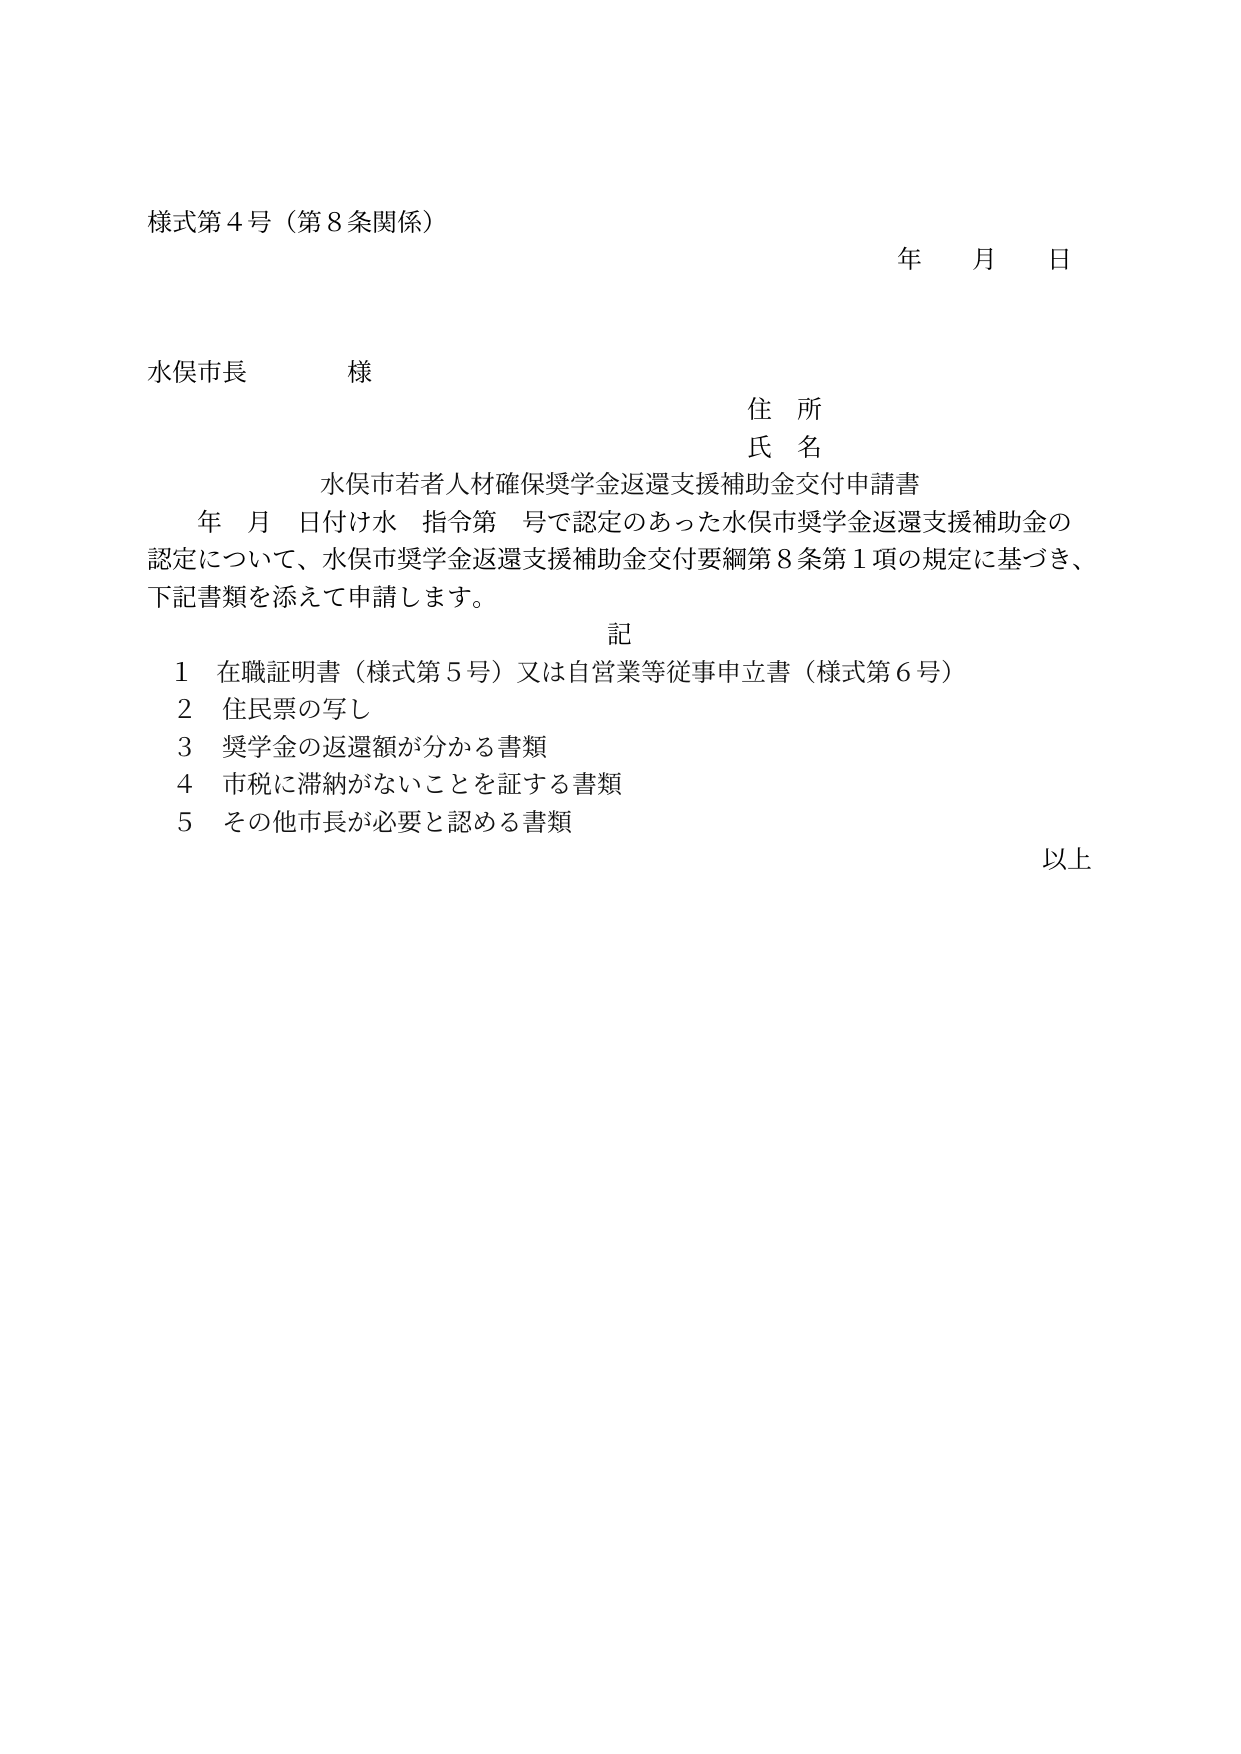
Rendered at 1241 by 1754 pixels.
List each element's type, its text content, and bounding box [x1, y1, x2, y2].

text 住 所 [148, 389, 1092, 427]
text 年 月 日付け水 指令第 号で認定のあった水俣市奨学金返還支援補助金の [148, 502, 1092, 539]
text １ 在職証明書（様式第５号）又は自営業等従事申立書（様式第６号） [148, 652, 1092, 689]
text ５ その他市長が必要と認める書類 [148, 802, 1092, 839]
text 様式第４号（第８条関係） [148, 202, 1092, 239]
text 水俣市若者人材確保奨学金返還支援補助金交付申請書 [148, 464, 1092, 502]
text 認定について、水俣市奨学金返還支援補助金交付要綱第８条第１項の規定に基づき、 [148, 539, 1092, 577]
text ４ 市税に滞納がないことを証する書類 [148, 764, 1092, 802]
text 以上 [148, 839, 1092, 877]
subtitle 記 [148, 614, 1092, 652]
text 年 月 日 [148, 239, 1092, 277]
text 氏 名 [148, 427, 1092, 464]
text ３ 奨学金の返還額が分かる書類 [148, 727, 1092, 764]
text ２ 住民票の写し [148, 689, 1092, 727]
text 下記書類を添えて申請します。 [148, 577, 1092, 614]
text 水俣市長 様 [148, 352, 1092, 389]
